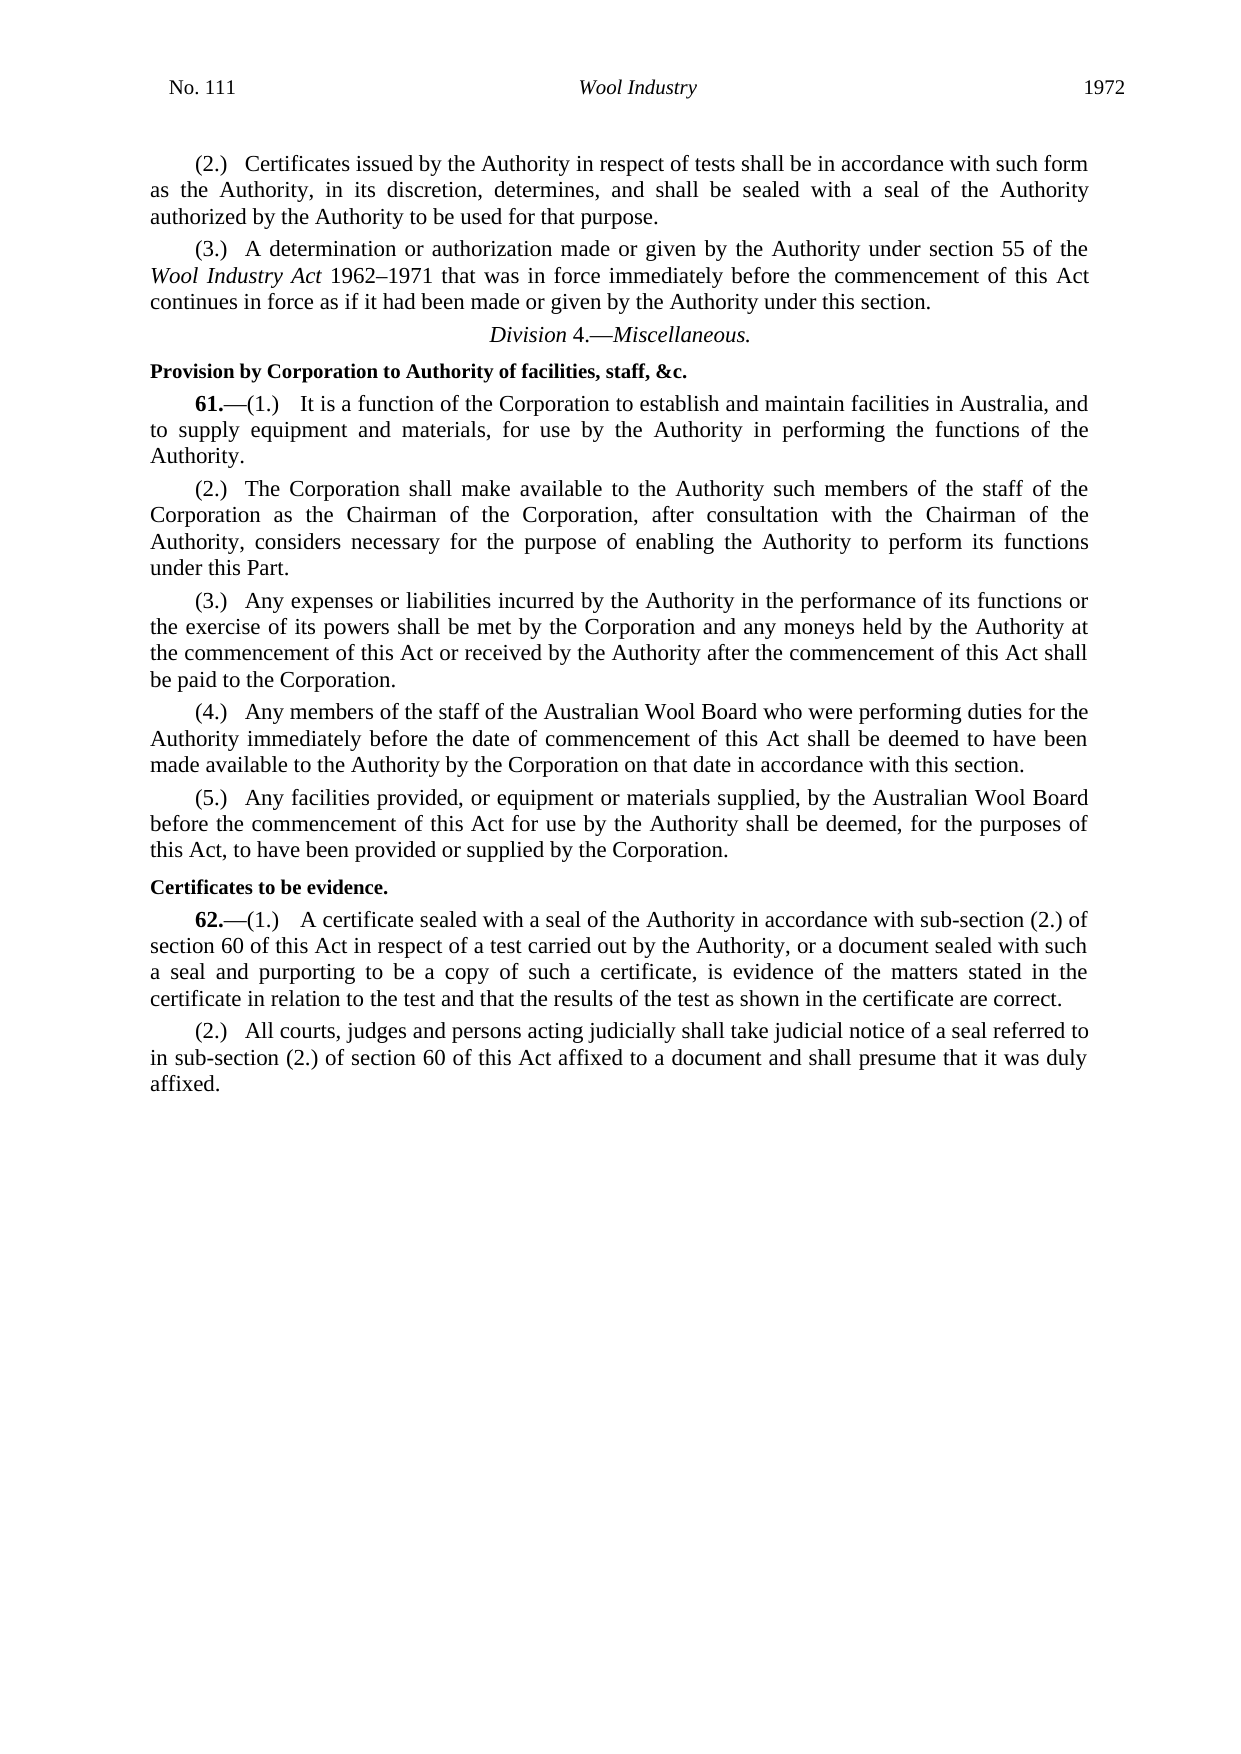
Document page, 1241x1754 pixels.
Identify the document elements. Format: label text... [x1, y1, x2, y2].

text (2.) Certificates issued by the Authority in respect of tests shall be in accordance with such form as the Authority, in its discretion, determines, and shall be sealed with a seal of the Authority authorized by the Authority to be used for that purpose. [150, 150, 1090, 229]
text Certificates to be evidence. [150, 875, 1090, 899]
text Division 4.—Miscellaneous. [150, 321, 1090, 347]
text (2.) All courts, judges and persons acting judicially shall take judicial notice of a seal referred to in sub-section (2.) of section 60 of this Act affixed to a document and shall presume that it was duly affixed. [150, 1017, 1090, 1096]
text (2.) The Corporation shall make available to the Authority such members of the staff of the Corporation as the Chairman of the Corporation, after consultation with the Chairman of the Authority, considers necessary for the purpose of enabling the Authority to perform its functions under this Part. [150, 475, 1090, 581]
text (3.) A determination or authorization made or given by the Authority under section 55 of the Wool Industry Act 1962–1971 that was in force immediately before the commencement of this Act continues in force as if it had been made or given by the Authority under this section. [150, 235, 1090, 314]
text 61.—(1.) It is a function of the Corporation to establish and maintain facilities in Australia, and to supply equipment and materials, for use by the Authority in performing the functions of the Authority. [150, 390, 1090, 469]
text 62.—(1.) A certificate sealed with a seal of the Authority in accordance with sub-section (2.) of section 60 of this Act in respect of a test carried out by the Authority, or a document sealed with such a seal and purporting to be a copy of such a certificate, is evidence of the matters stated in the certificate in relation to the test and that the results of the test as shown in the certificate are correct. [150, 906, 1090, 1011]
text (5.) Any facilities provided, or equipment or materials supplied, by the Australian Wool Board before the commencement of this Act for use by the Authority shall be deemed, for the purposes of this Act, to have been provided or supplied by the Corporation. [150, 784, 1090, 863]
text (4.) Any members of the staff of the Australian Wool Board who were performing duties for the Authority immediately before the date of commencement of this Act shall be deemed to have been made available to the Authority by the Corporation on that date in accordance with this section. [150, 698, 1090, 777]
text Provision by Corporation to Authority of facilities, staff, &c. [150, 359, 1090, 383]
text (3.) Any expenses or liabilities incurred by the Authority in the performance of its functions or the exercise of its powers shall be met by the Corporation and any moneys held by the Authority at the commencement of this Act or received by the Authority after the commencement of this Act shall be paid to the Corporation. [150, 587, 1090, 692]
